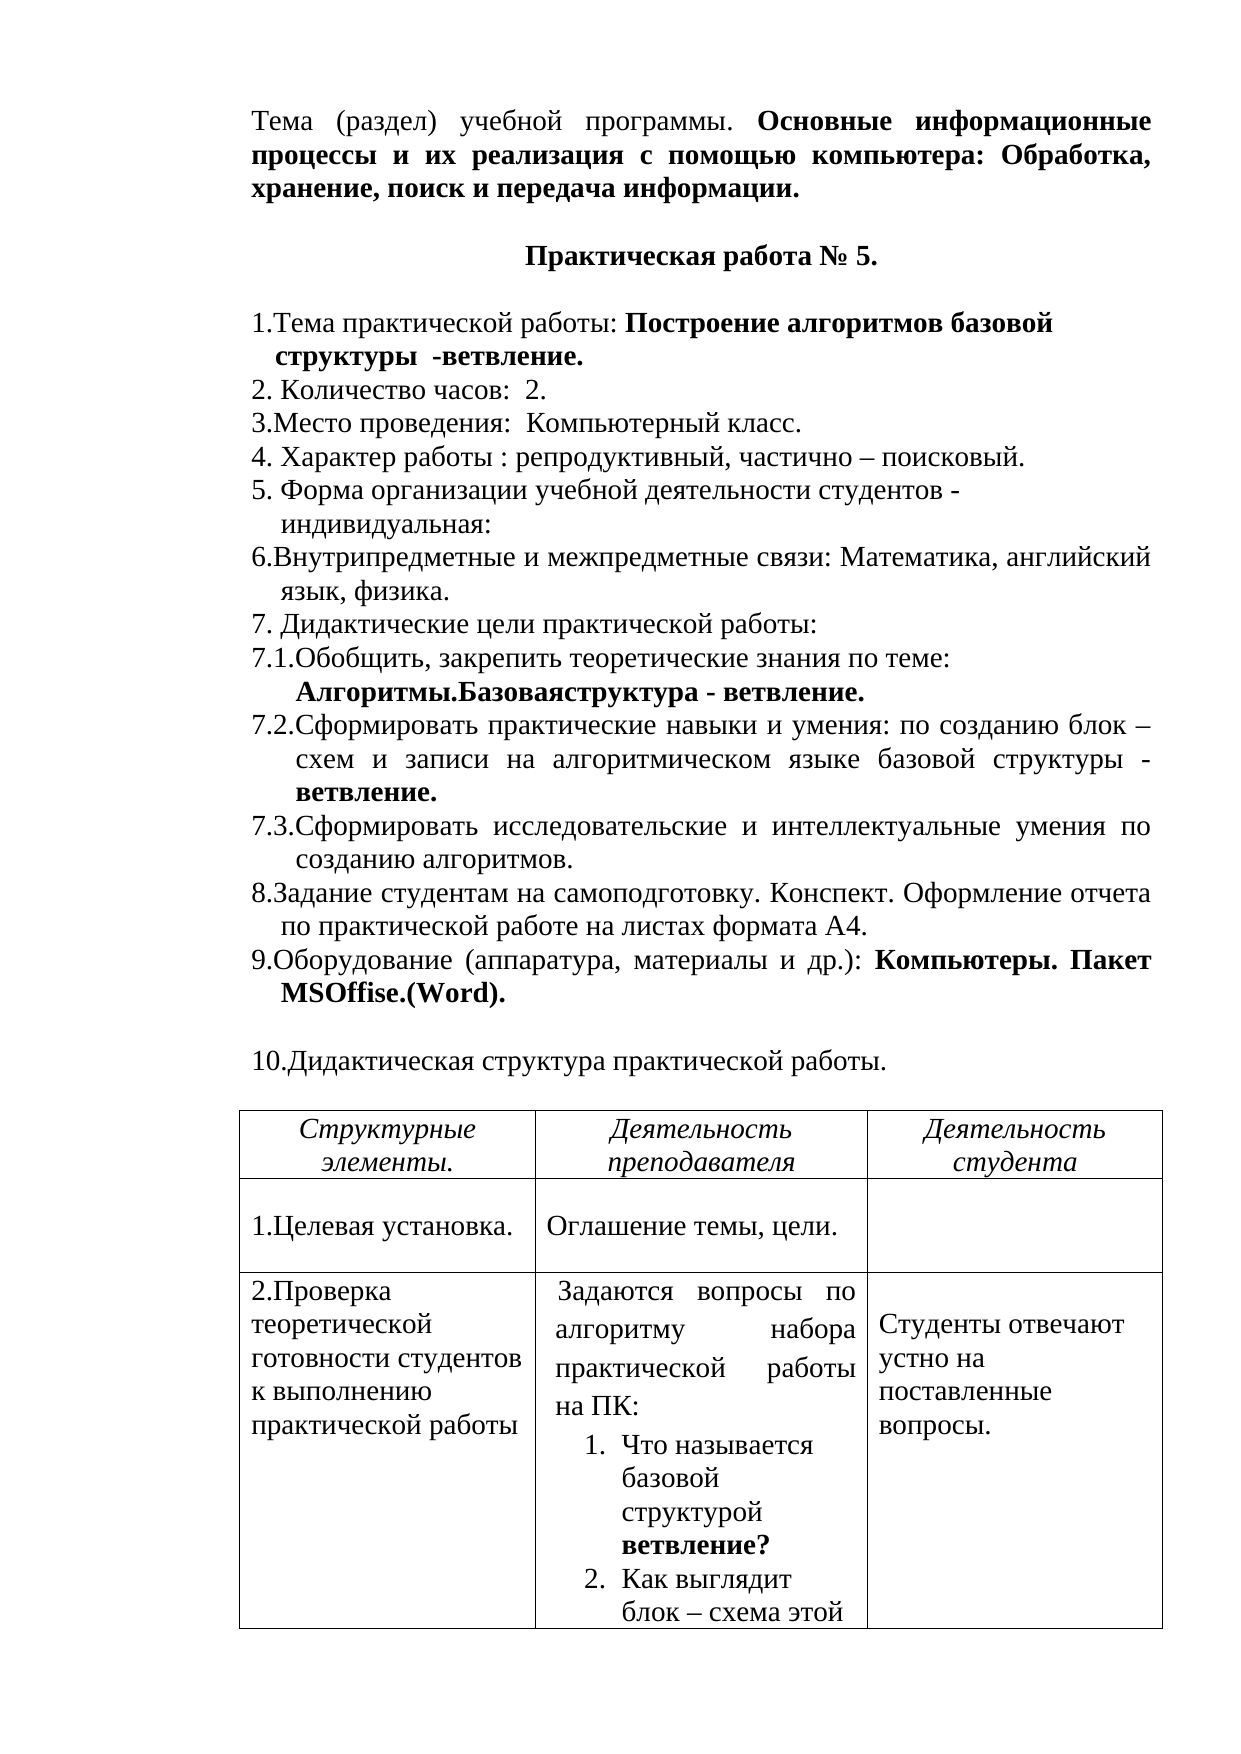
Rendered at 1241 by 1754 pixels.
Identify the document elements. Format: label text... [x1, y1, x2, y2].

text 7. Дидактические цели практической работы: [251, 607, 1152, 640]
text 3.Место проведения: Компьютерный класс. [251, 405, 1152, 439]
text 4. Характер работы : репродуктивный, частично – поисковый. [251, 439, 1152, 472]
text 7.2.Сформировать практические навыки и умения: по созданию блок – схем и записи на алгоритмическом языке базовой структуры - ветвление. [251, 707, 1152, 808]
text 1.Тема практической работы: Построение алгоритмов базовой структуры -ветвление. [251, 305, 1152, 372]
table_header Структурные элементы. [240, 1111, 535, 1178]
subtitle 6.Внутрипредметные и межпредметные связи: Математика, английский язык, физика. [251, 539, 1152, 607]
table_cell Оглашение темы, цели. [536, 1179, 867, 1272]
table_header Деятельность преподавателя [536, 1111, 867, 1178]
text 9.Оборудование (аппаратура, материалы и др.): Компьютеры. Пакет MSOffise.(Word). [251, 942, 1152, 1009]
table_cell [240, 1273, 535, 1628]
text 8.Задание студентам на самоподготовку. Конспект. Оформление отчета по практической работе на листах формата А4. [251, 875, 1152, 942]
table_cell [868, 1179, 1162, 1272]
text Тема (раздел) учебной программы. Основные информационные процессы и их реализация с помощью компьютера: Обработка, хранение, поиск и передача информации. [251, 103, 1152, 204]
text 7.1.Обобщить, закрепить теоретические знания по теме: Алгоритмы.Базоваяструктура - ветвление. [251, 640, 1152, 707]
text 10.Дидактическая структура практической работы. [251, 1043, 1152, 1076]
text 7.3.Сформировать исследовательские и интеллектуальные умения по созданию алгоритмов. [251, 808, 1152, 875]
table_header Деятельность студента [868, 1111, 1162, 1178]
text 2. Количество часов: 2. [251, 372, 1152, 405]
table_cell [536, 1273, 867, 1628]
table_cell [868, 1273, 1162, 1628]
text 5. Форма организации учебной деятельности студентов - индивидуальная: [251, 472, 1152, 539]
table_cell 1.Целевая установка. [240, 1179, 535, 1272]
text Практическая работа № 5. [251, 238, 1152, 271]
